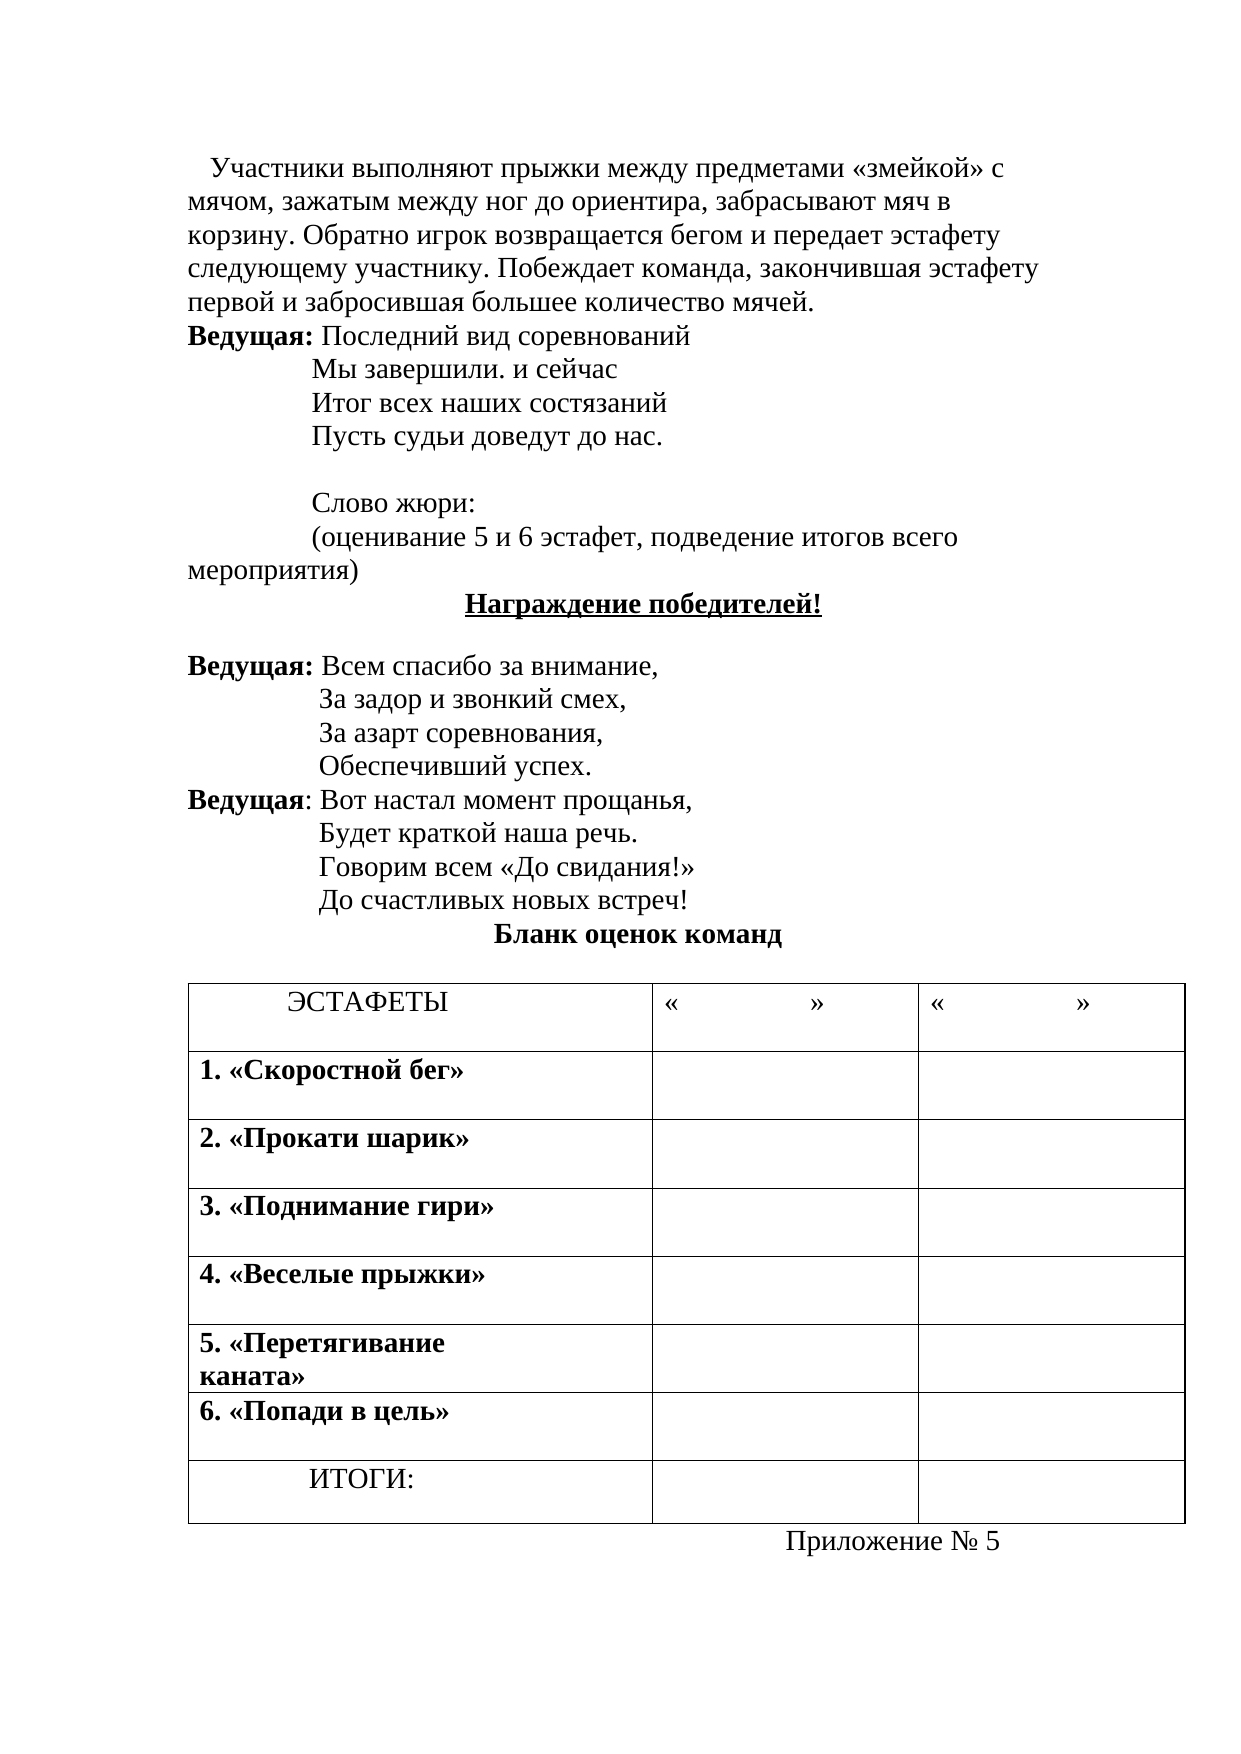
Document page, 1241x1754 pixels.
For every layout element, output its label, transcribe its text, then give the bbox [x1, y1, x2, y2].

text Ведущая: Всем спасибо за внимание, [187, 648, 1053, 681]
text До счастливых новых встреч! [187, 882, 1053, 916]
text Будет краткой наша речь. [187, 815, 1053, 849]
text (оценивание 5 и 6 эстафет, подведение итогов всего мероприятия) [187, 519, 1053, 586]
table_cell [653, 1461, 918, 1522]
text Слово жюри: [187, 485, 1053, 519]
table_cell 3. «Поднимание гири» [189, 1189, 652, 1256]
text Говорим всем «До свидания!» [187, 849, 1053, 882]
table_cell [919, 1120, 1184, 1187]
table_cell [653, 1257, 918, 1324]
text Итог всех наших состязаний [187, 385, 1053, 418]
table_header « » [653, 984, 918, 1051]
table_cell [653, 1325, 918, 1392]
table_cell [919, 1325, 1184, 1392]
table_cell 6. «Попади в цель» [189, 1393, 652, 1460]
text Ведущая: Последний вид соревнований [187, 318, 1053, 351]
table_header « » [919, 984, 1184, 1051]
table_cell [919, 1461, 1184, 1522]
table_cell [919, 1052, 1184, 1119]
table_cell 1. «Скоростной бег» [189, 1052, 652, 1119]
text За азарт соревнования, [187, 715, 1053, 748]
table_cell [653, 1120, 918, 1187]
text Бланк оценок команд [187, 916, 1053, 949]
table_cell [919, 1393, 1184, 1460]
table_cell [919, 1257, 1184, 1324]
table_cell 4. «Веселые прыжки» [189, 1257, 652, 1324]
table_cell [919, 1189, 1184, 1256]
text Обеспечивший успех. [187, 748, 1053, 782]
table_cell ИТОГИ: [189, 1461, 652, 1522]
table_cell [653, 1189, 918, 1256]
text Ведущая: Вот настал момент прощанья, [187, 782, 1053, 815]
text Пусть судьи доведут до нас. [187, 418, 1053, 452]
text Участники выполняют прыжки между предметами «змейкой» с мячом, зажатым между ног до ориентира, забрасывают мяч в корзину. Обратно игрок возвращается бегом и передает эстафету следующему участнику. Побеждает команда, закончившая эстафету первой и забросившая большее количество мячей. [187, 150, 1053, 318]
table_cell 5. «Перетягивание каната» [189, 1325, 652, 1392]
text За задор и звонкий смех, [187, 681, 1053, 715]
table_cell 2. «Прокати шарик» [189, 1120, 652, 1187]
text Мы завершили. и сейчас [187, 351, 1053, 385]
text Награждение победителей! [187, 586, 1053, 619]
text Приложение № 5 [187, 1524, 1053, 1557]
table_cell [653, 1052, 918, 1119]
table_cell [653, 1393, 918, 1460]
table_header ЭСТАФЕТЫ [189, 984, 652, 1051]
